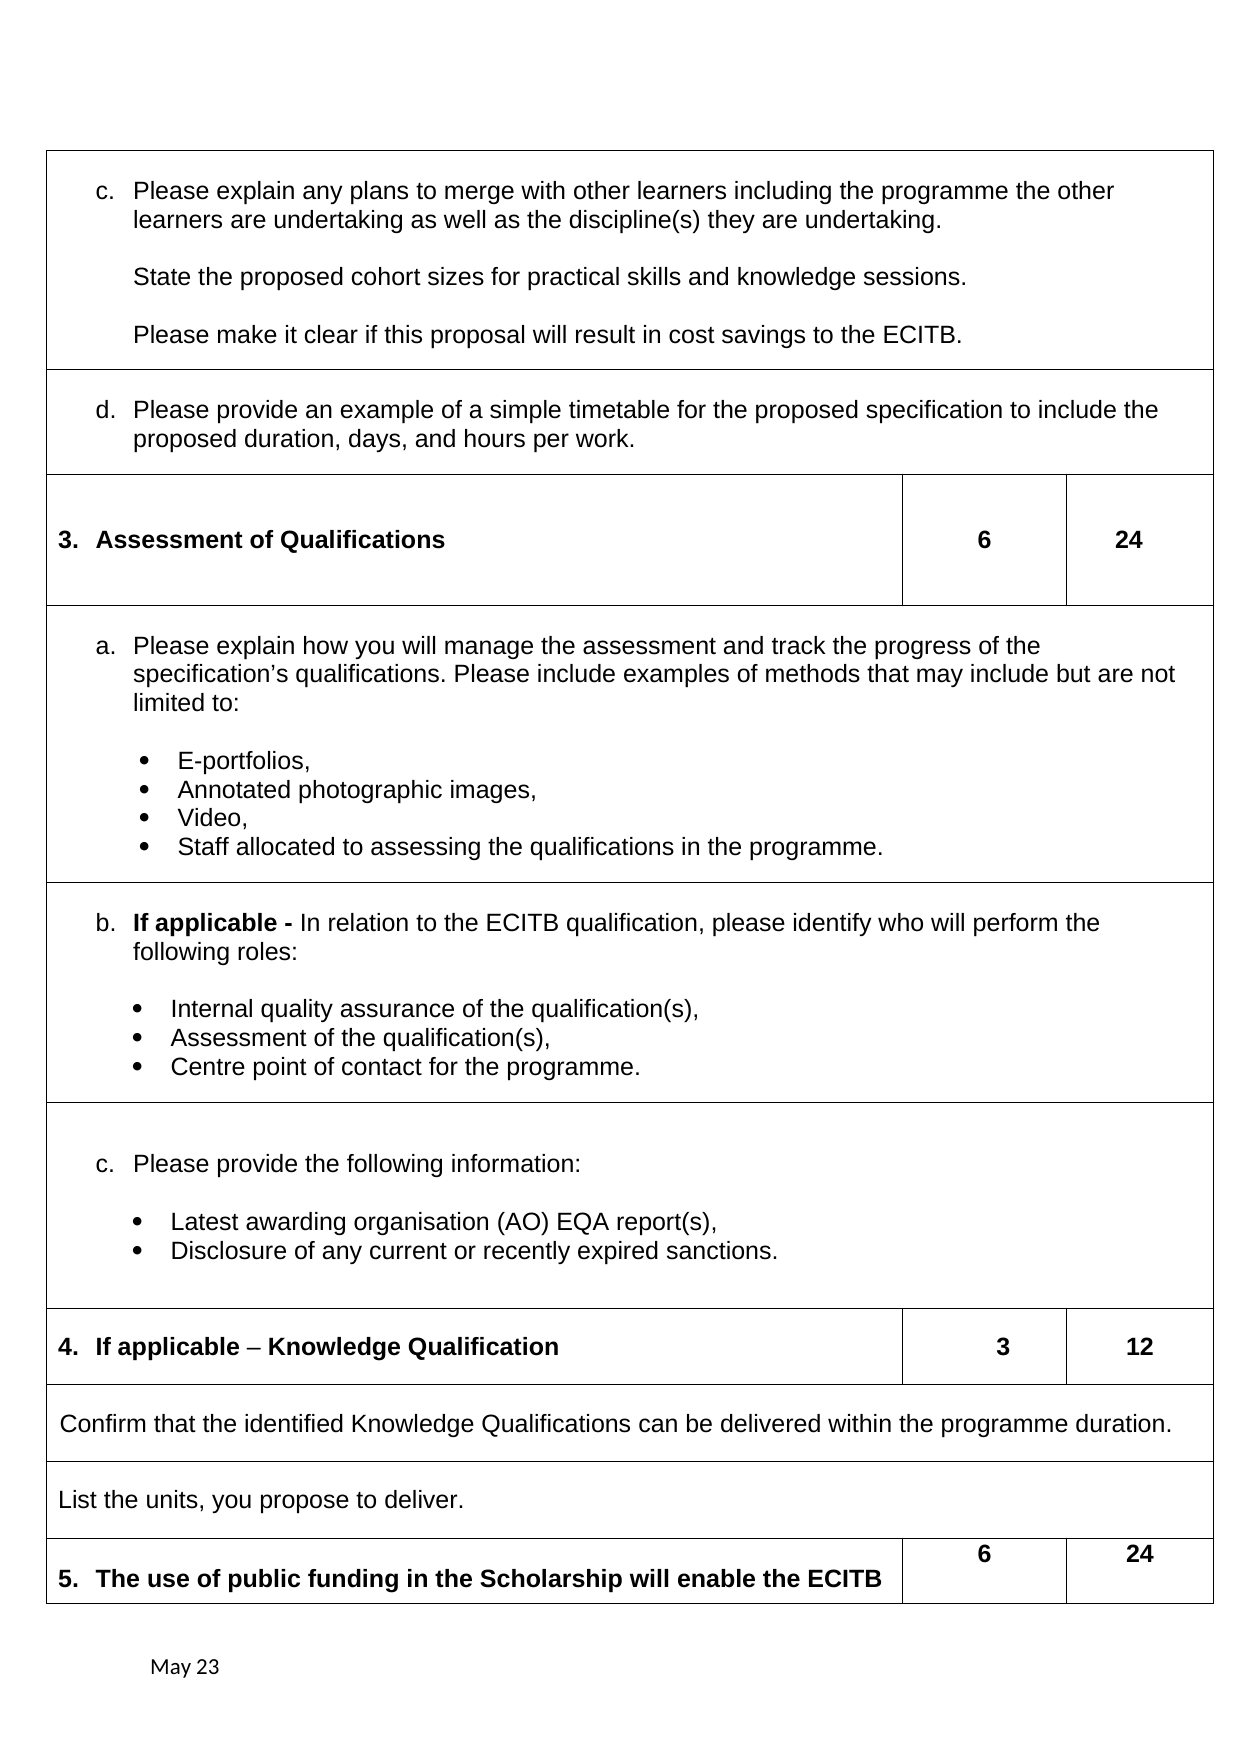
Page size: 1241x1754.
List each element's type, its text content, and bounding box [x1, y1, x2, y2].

table_cell 24 [1067, 475, 1213, 605]
table_cell 12 [1067, 1309, 1213, 1384]
table_cell 3 [903, 1309, 1066, 1384]
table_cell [47, 1539, 902, 1603]
table_cell List the units, you propose to deliver. [47, 1462, 1213, 1538]
table_cell If applicable - In relation to the ECITB qualification, please identify who will perform the following roles: Internal quality assurance of the qualification(s), Assessment of the qualification(s), Centre point of contact for the programme. [47, 883, 1213, 1102]
table_cell Please explain any plans to merge with other learners including the programme the other learners are undertaking as well as the discipline(s) they are undertaking. State the proposed cohort sizes for practical skills and knowledge sessions. Please make it clear if this proposal will result in cost savings to the ECITB. [47, 151, 1213, 369]
table_cell Please provide the following information: Latest awarding organisation (AO) EQA report(s), Disclosure of any current or recently expired sanctions. [47, 1103, 1213, 1307]
table_cell 6 [903, 1539, 1066, 1603]
table_cell If applicable – Knowledge Qualification [47, 1309, 902, 1384]
table_cell Please provide an example of a simple timetable for the proposed specification to include the proposed duration, days, and hours per work. [47, 370, 1213, 474]
table_cell Assessment of Qualifications [47, 475, 902, 605]
table_cell 6 [903, 475, 1066, 605]
table_cell 24 [1067, 1539, 1213, 1603]
table_cell Please explain how you will manage the assessment and track the progress of the specification’s qualifications. Please include examples of methods that may include but are not limited to: E-portfolios, Annotated photographic images, Video, Staff allocated to assessing the qualifications in the programme. [47, 606, 1213, 882]
table_cell Confirm that the identified Knowledge Qualifications can be delivered within the programme duration. [47, 1385, 1213, 1461]
